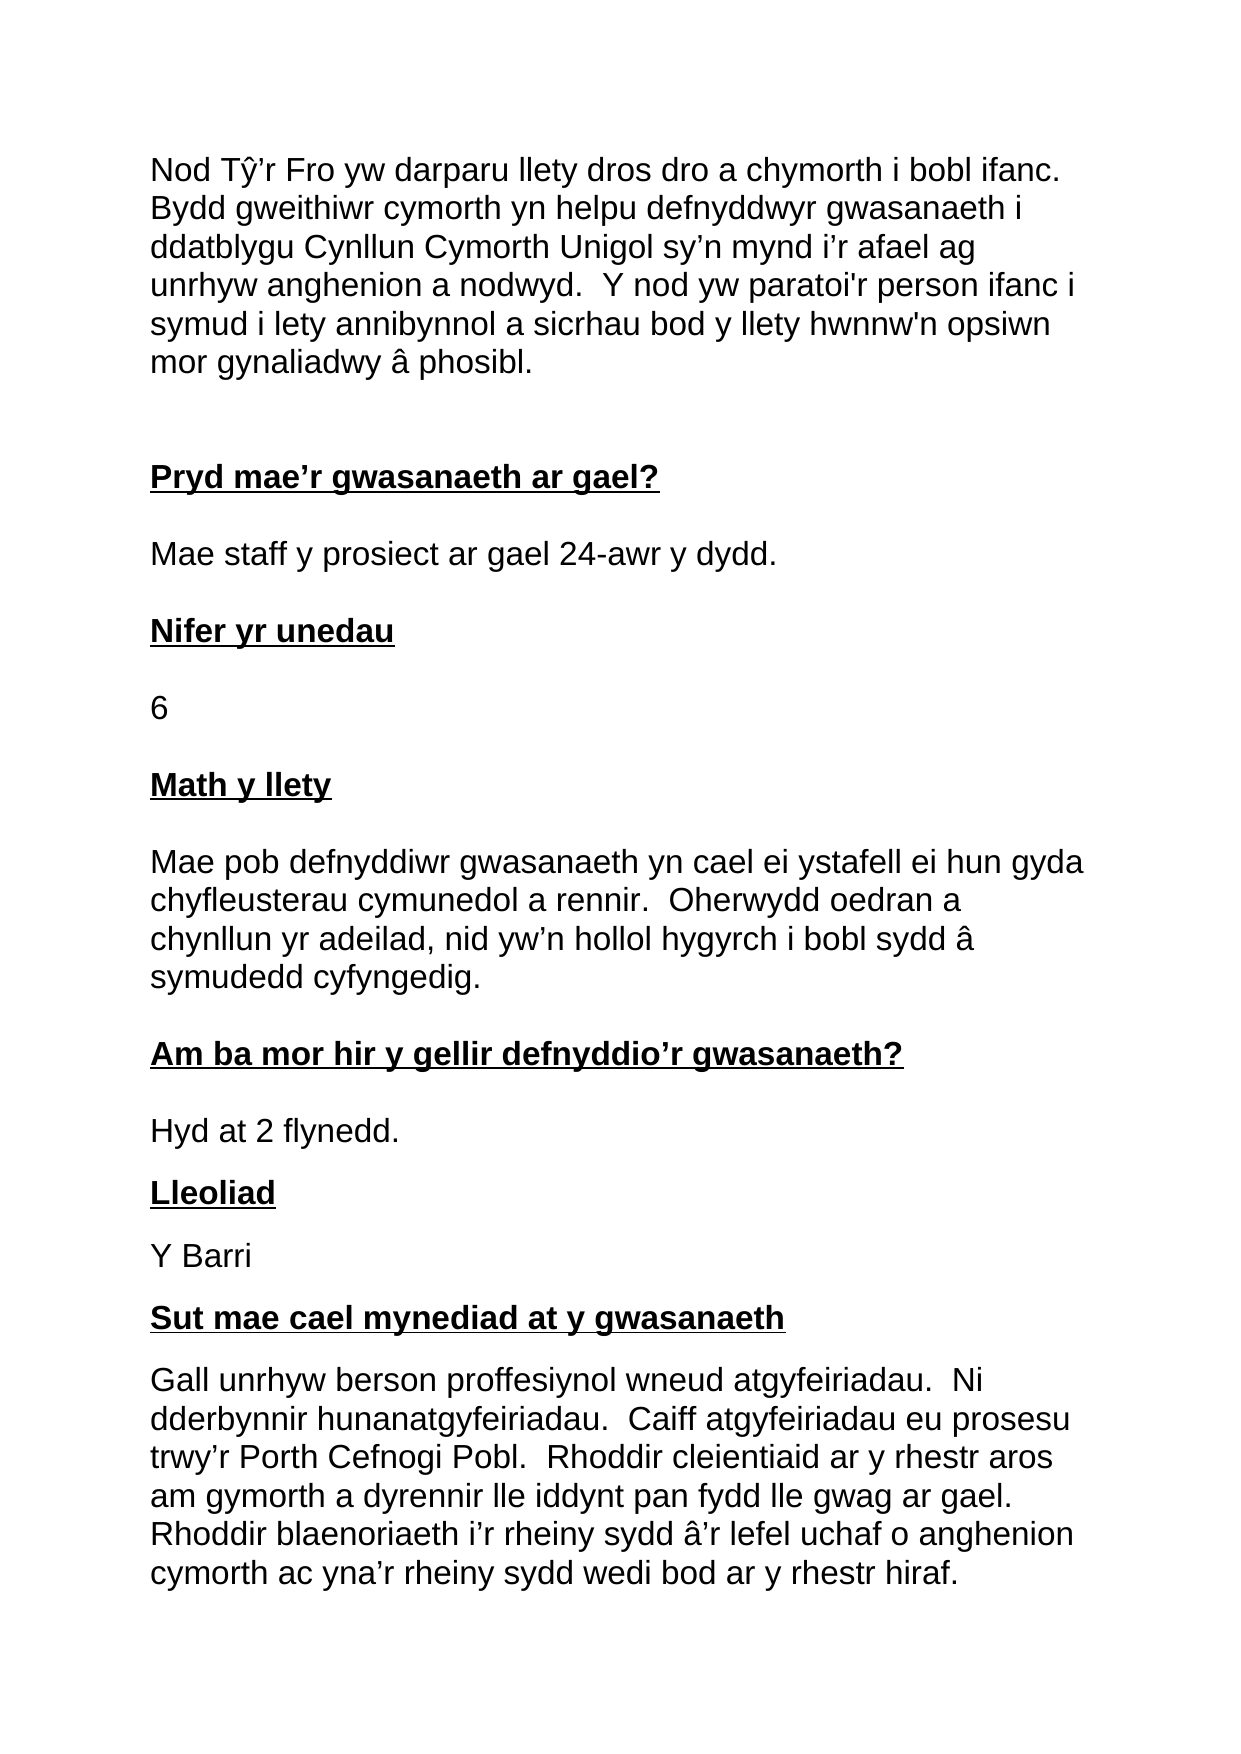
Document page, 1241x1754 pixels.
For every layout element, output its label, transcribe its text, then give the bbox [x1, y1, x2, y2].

text Lleoliad [150, 1173, 1090, 1212]
text Gall unrhyw berson proffesiynol wneud atgyfeiriadau. Ni dderbynnir hunanatgyfeiriadau. Caiff atgyfeiriadau eu prosesu trwy’r Porth Cefnogi Pobl. Rhoddir cleientiaid ar y rhestr aros am gymorth a dyrennir lle iddynt pan fydd lle gwag ar gael. Rhoddir blaenoriaeth i’r rheiny sydd â’r lefel uchaf o anghenion cymorth ac yna’r rheiny sydd wedi bod ar y rhestr hiraf. [150, 1361, 1090, 1591]
text Am ba mor hir y gellir defnyddio’r gwasanaeth? [150, 1034, 1090, 1072]
text 6 [150, 688, 1090, 727]
text Nifer yr unedau [150, 611, 1090, 650]
text Hyd at 2 flynedd. [150, 1111, 1090, 1149]
text Math y llety [150, 765, 1090, 803]
text Y Barri [150, 1236, 1090, 1274]
text Mae pob defnyddiwr gwasanaeth yn cael ei ystafell ei hun gyda chyfleusterau cymunedol a rennir. Oherwydd oedran a chynllun yr adeilad, nid yw’n hollol hygyrch i bobl sydd â symudedd cyfyngedig. [150, 842, 1090, 996]
text Mae staff y prosiect ar gael 24-awr y dydd. [150, 534, 1090, 573]
text Nod Tŷ’r Fro yw darparu llety dros dro a chymorth i bobl ifanc. Bydd gweithiwr cymorth yn helpu defnyddwyr gwasanaeth i ddatblygu Cynllun Cymorth Unigol sy’n mynd i’r afael ag unrhyw anghenion a nodwyd. Y nod yw paratoi'r person ifanc i symud i lety annibynnol a sicrhau bod y llety hwnnw'n opsiwn mor gynaliadwy â phosibl. [150, 150, 1090, 381]
text Sut mae cael mynediad at y gwasanaeth [150, 1298, 1090, 1337]
text Pryd mae’r gwasanaeth ar gael? [150, 457, 1090, 496]
